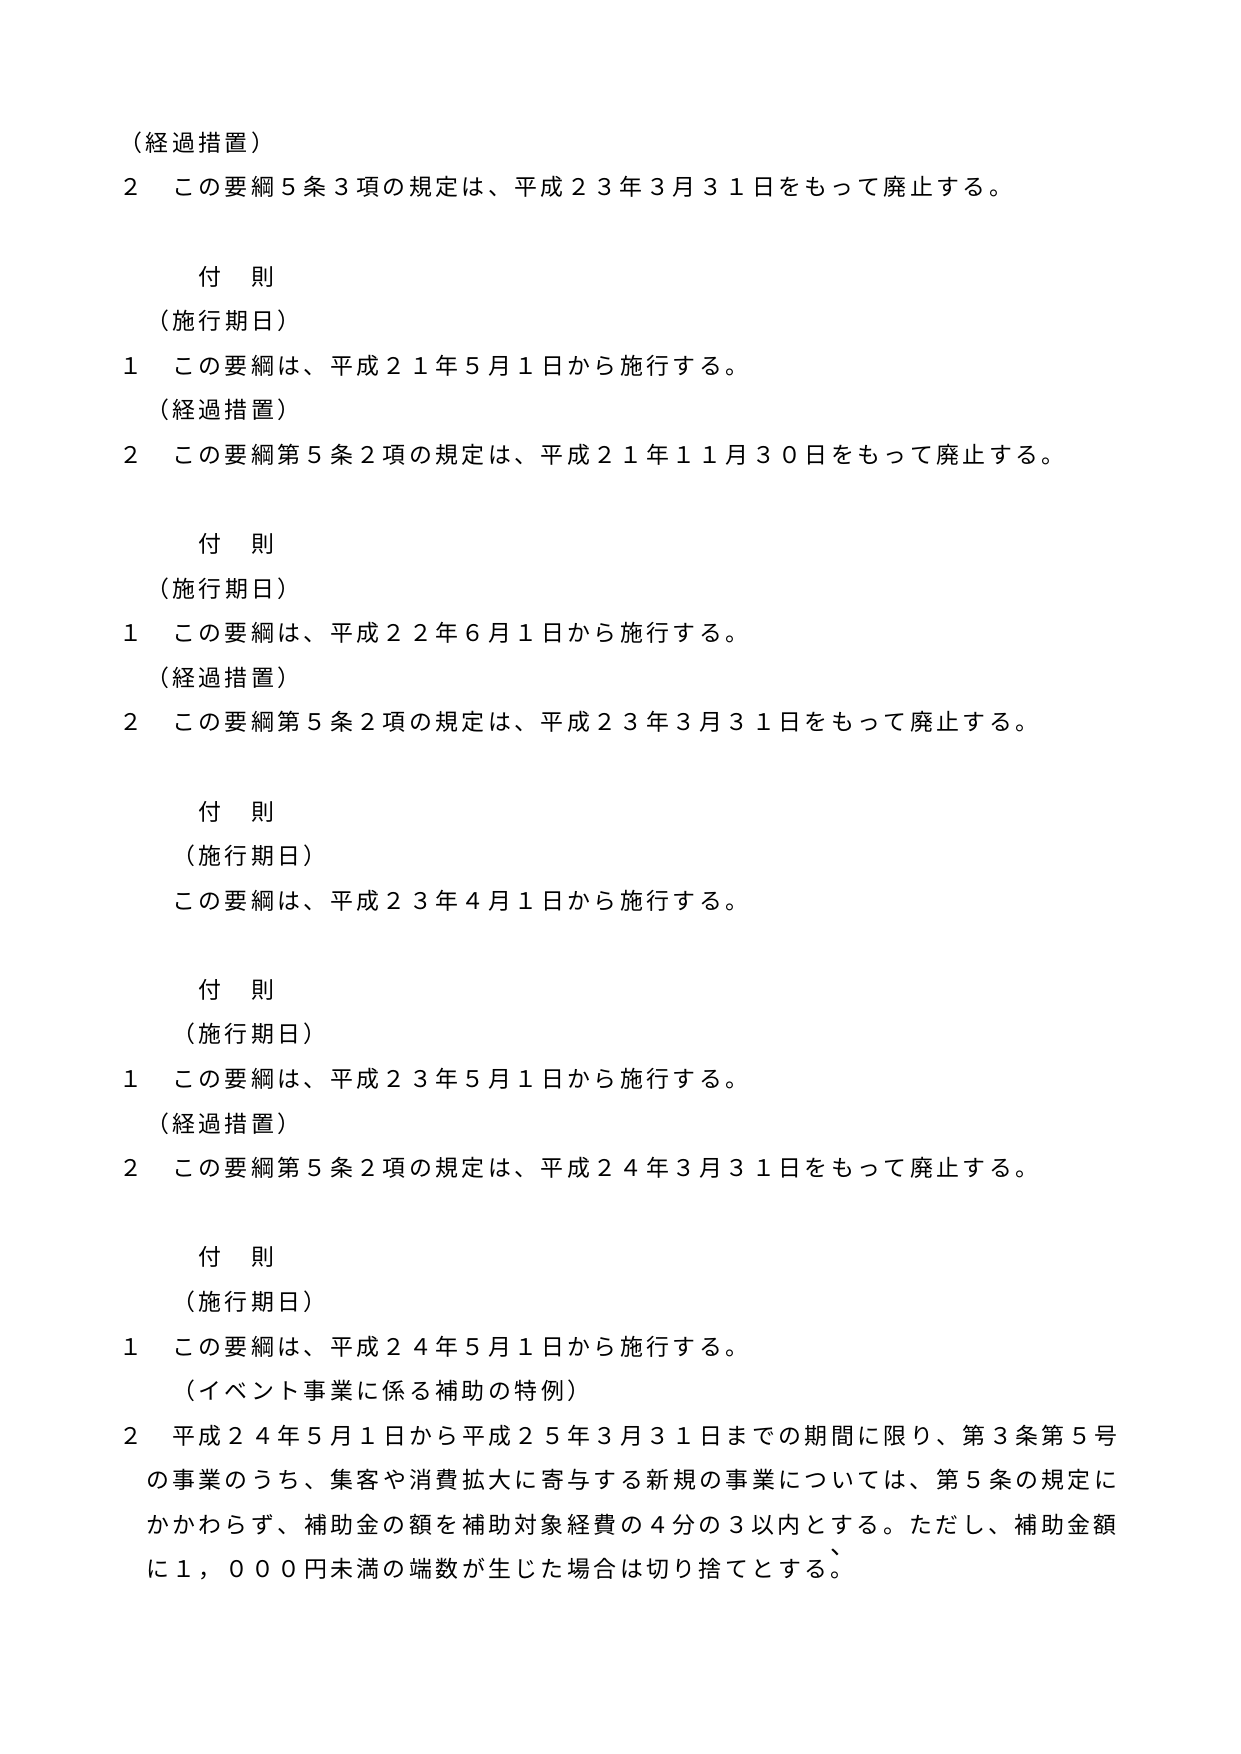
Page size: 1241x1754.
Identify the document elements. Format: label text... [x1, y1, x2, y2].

text １ この要綱は、平成２１年５月１日から施行する。 [119, 342, 1121, 387]
text （経過措置） [119, 654, 1121, 699]
text ２ この要綱第５条２項の規定は、平成２３年３月３１日をもって廃止する。 [119, 699, 1121, 743]
text （施行期日） [146, 1011, 1121, 1055]
text １ この要綱は、平成２２年６月１日から施行する。 [119, 609, 1121, 654]
text 付 則 [119, 253, 1121, 297]
text （イベント事業に係る補助の特例） [146, 1367, 1121, 1412]
text １ この要綱は、平成２３年５月１日から施行する。 [119, 1055, 1121, 1100]
text （施行期日） [146, 1278, 1121, 1323]
text （施行期日） [146, 832, 1121, 877]
text 付 則 [146, 1234, 1121, 1278]
text 付 則 [119, 788, 1121, 832]
text １ この要綱は、平成２４年５月１日から施行する。 [119, 1323, 1121, 1367]
text ２ 平成２４年５月１日から平成２５年３月３１日までの期間に限り、第３条第５号の事業のうち、集客や消費拡大に寄与する新規の事業については、第５条の規定にかかわらず、補助金の額を補助対象経費の４分の３以内とする。ただし、補助金額に１，０００円未満の端数が生じた場合は切り捨てとする。 [119, 1412, 1121, 1590]
text ２ この要綱第５条２項の規定は、平成２４年３月３１日をもって廃止する。 [119, 1144, 1121, 1189]
text ２ この要綱第５条２項の規定は、平成２１年１１月３０日をもって廃止する。 [119, 431, 1121, 476]
text （施行期日） [119, 565, 1121, 609]
text 付 則 [119, 520, 1121, 565]
text （経過措置） [119, 1100, 1121, 1144]
text （経過措置） [119, 119, 1121, 164]
text （経過措置） [119, 387, 1121, 431]
text （施行期日） [119, 297, 1121, 342]
text この要綱は、平成２３年４月１日から施行する。 [119, 877, 1121, 922]
text ２ この要綱５条３項の規定は、平成２３年３月３１日をもって廃止する。 [119, 164, 1121, 208]
text 付 則 [146, 966, 1121, 1011]
